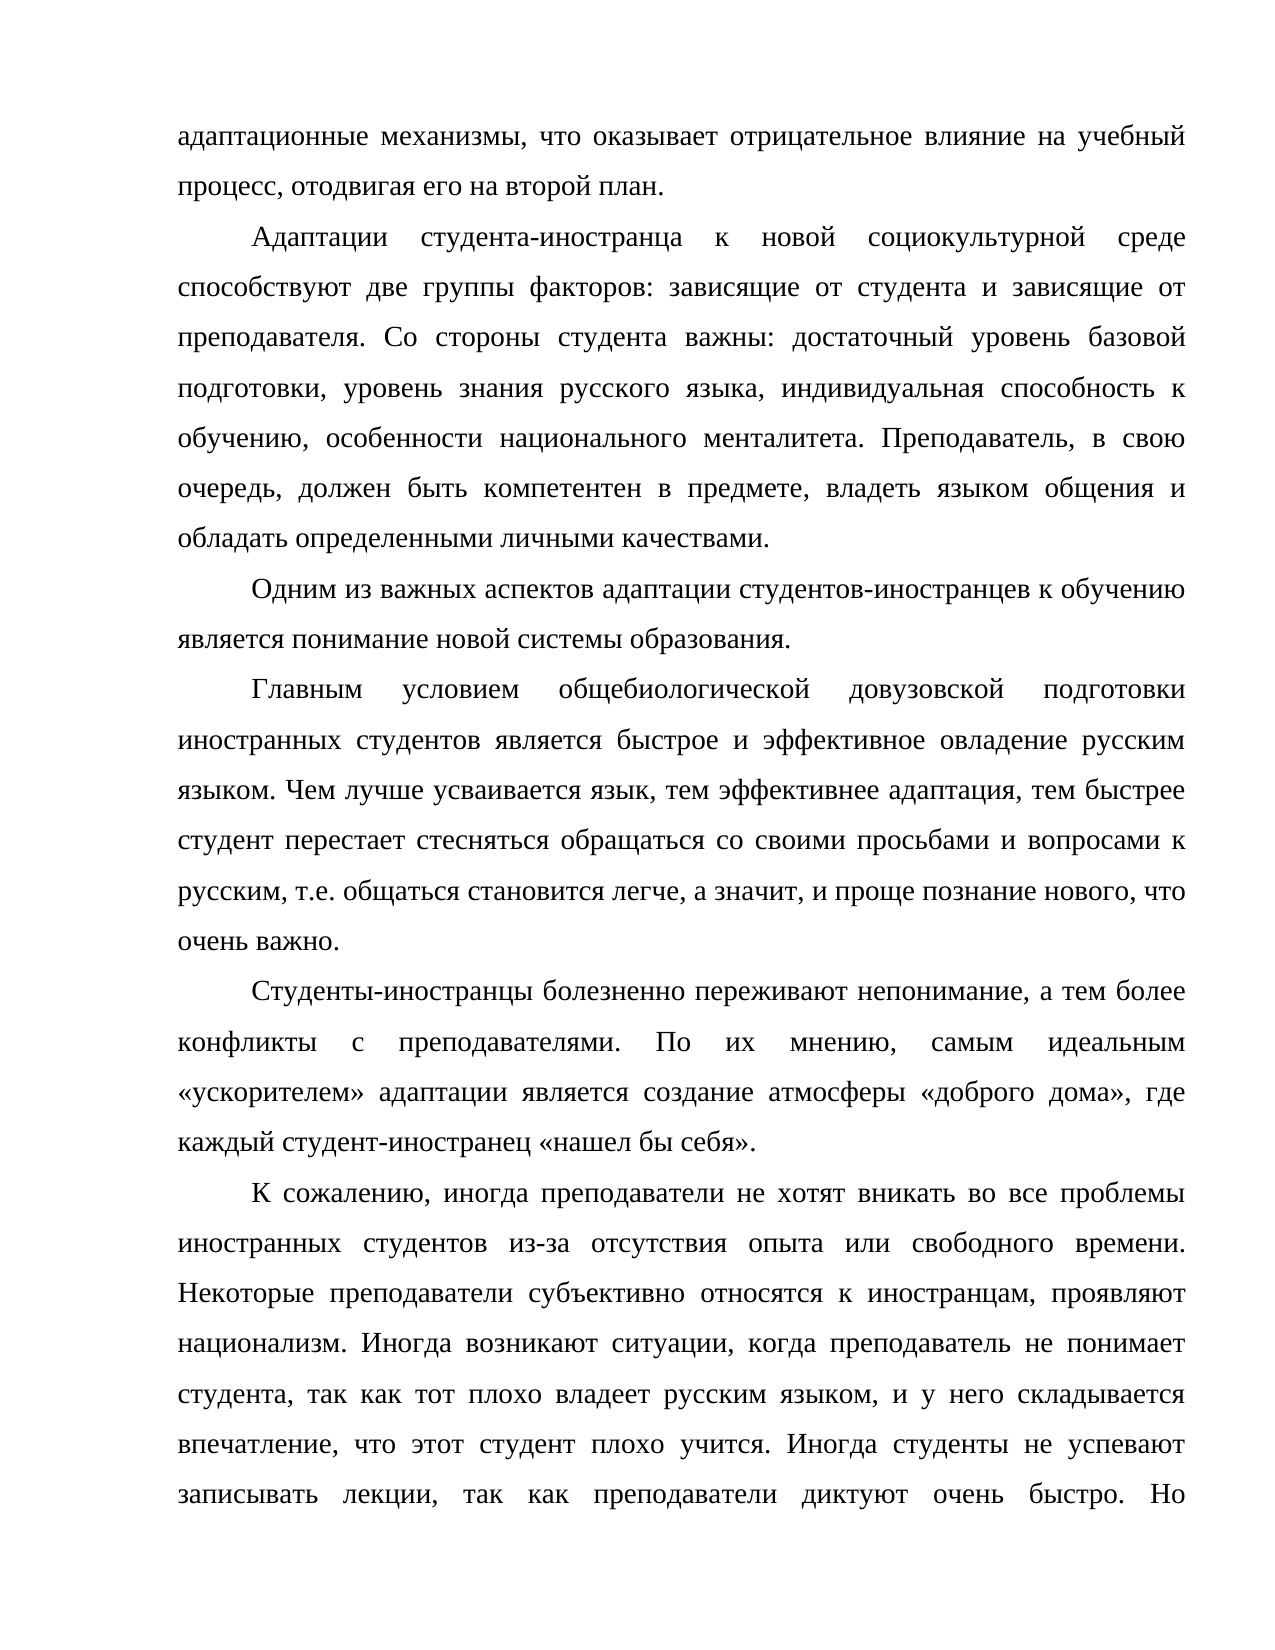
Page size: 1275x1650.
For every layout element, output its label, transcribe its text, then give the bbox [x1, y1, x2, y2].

text Одним из важных аспектов адаптации студентов-иностранцев к обучению является понимание новой системы образования. [177, 571, 1186, 655]
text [177, 1175, 1186, 1510]
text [177, 118, 1186, 202]
text Студенты-иностранцы болезненно переживают непонимание, а тем более конфликты с преподавателями. По их мнению, самым идеальным «ускорителем» адаптации является создание атмосферы «доброго дома», где каждый студент-иностранец «нашел бы себя». [177, 973, 1186, 1158]
text Главным условием общебиологической довузовской подготовки иностранных студентов является быстрое и эффективное овладение русским языком. Чем лучше усваивается язык, тем эффективнее адаптация, тем быстрее студент перестает стесняться обращаться со своими просьбами и вопросами к русским, т.е. общаться становится легче, а значит, и проще познание нового, что очень важно. [177, 672, 1186, 957]
text Адаптации студента-иностранца к новой социокультурной среде способствуют две группы факторов: зависящие от студента и зависящие от преподавателя. Со стороны студента важны: достаточный уровень базовой подготовки, уровень знания русского языка, индивидуальная способность к обучению, особенности национального менталитета. Преподаватель, в свою очередь, должен быть компетентен в предмете, владеть языком общения и обладать определенными личными качествами. [177, 219, 1186, 554]
